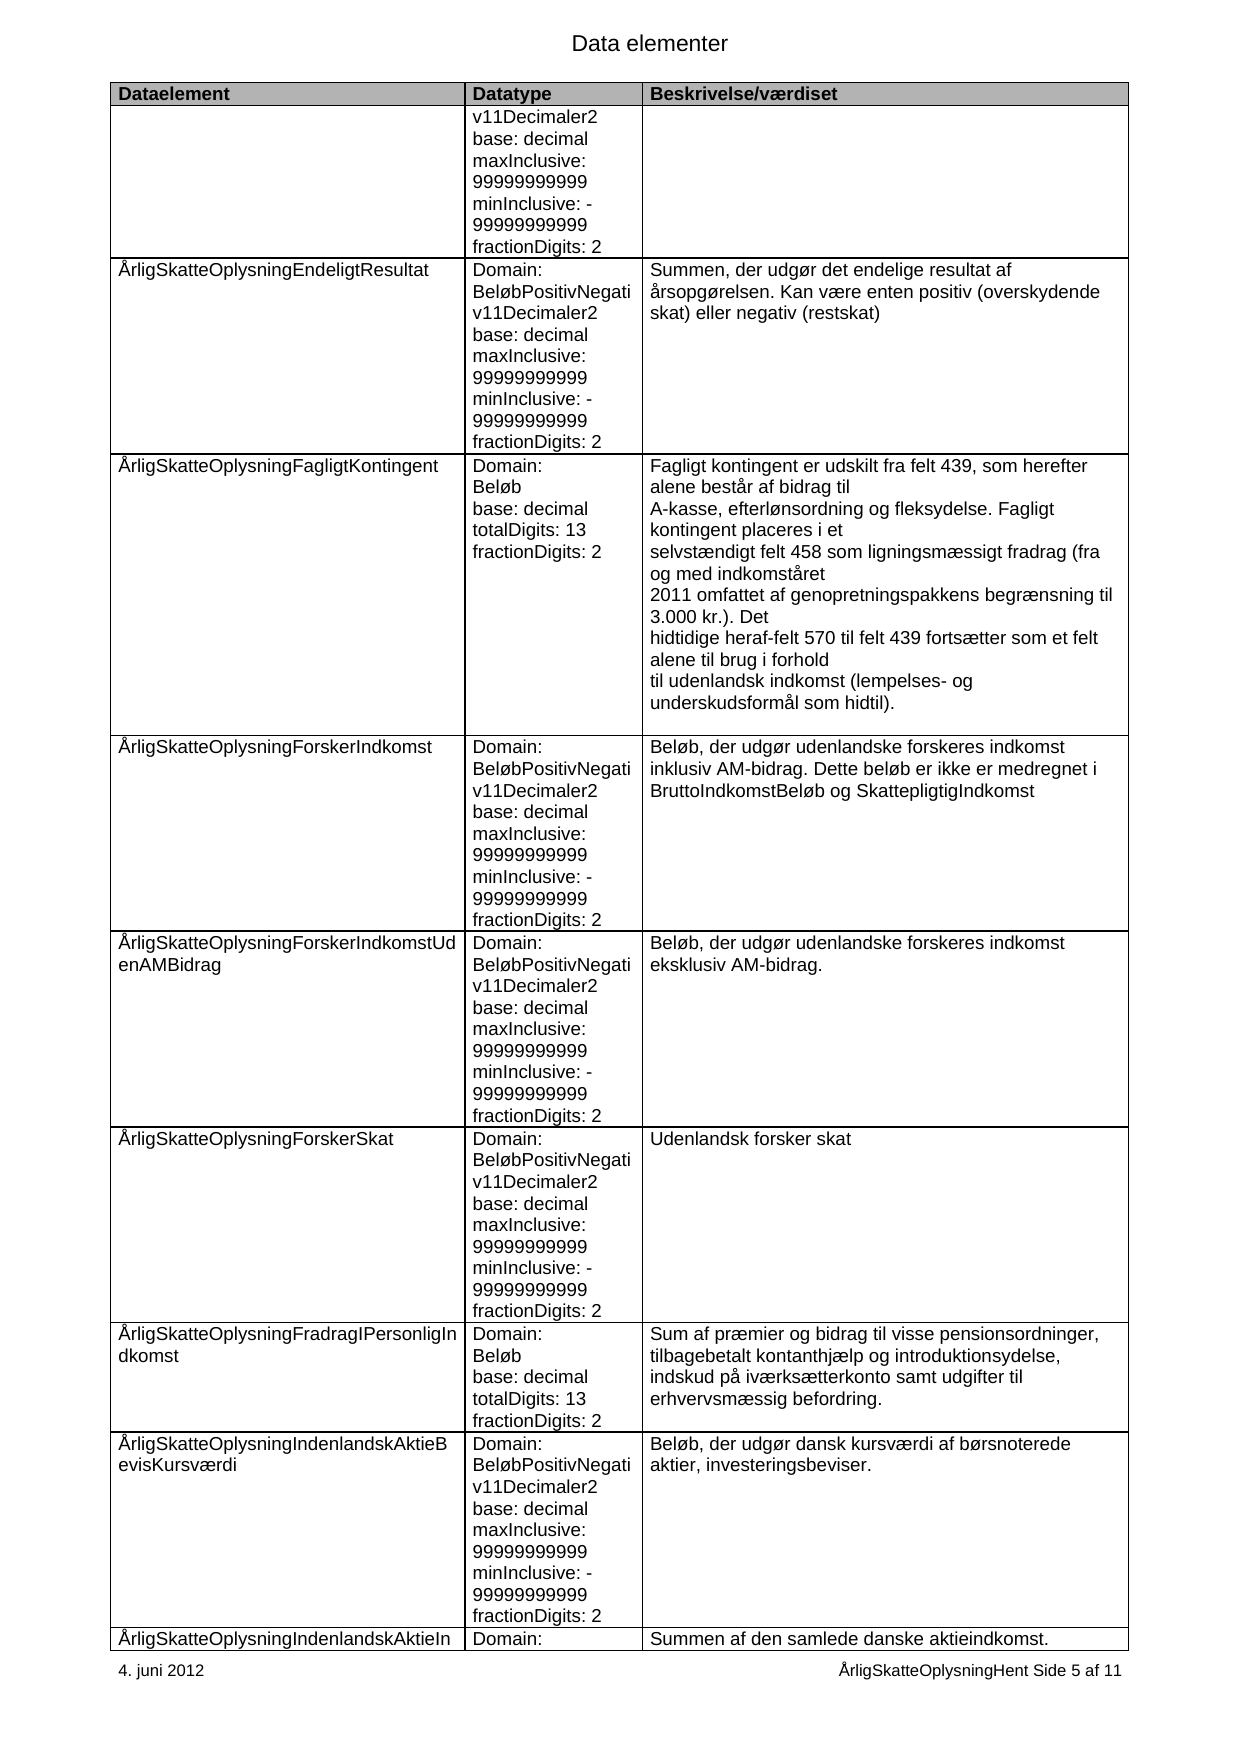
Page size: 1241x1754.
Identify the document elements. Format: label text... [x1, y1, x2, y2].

table_cell Domain: BeløbPositivNegativ11Decimaler2 base: decimal maxInclusive: 99999999999 minInclusive: -99999999999 fractionDigits: 2 [466, 1128, 642, 1322]
table_cell ÅrligSkatteOplysningForskerSkat [111, 1128, 464, 1322]
table_cell ÅrligSkatteOplysningEndeligtResultat [111, 259, 464, 453]
table_cell Udenlandsk forsker skat [643, 1128, 1128, 1322]
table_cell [466, 106, 642, 257]
table_cell ÅrligSkatteOplysningFagligtKontingent [111, 455, 464, 735]
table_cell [111, 1628, 464, 1650]
table_cell Domain: BeløbPositivNegativ11Decimaler2 base: decimal maxInclusive: 99999999999 minInclusive: -99999999999 fractionDigits: 2 [466, 736, 642, 930]
table_cell Domain: Beløb base: decimal totalDigits: 13 fractionDigits: 2 [466, 1323, 642, 1431]
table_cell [466, 1433, 642, 1627]
table_cell Beløb, der udgør udenlandske forskeres indkomst inklusiv AM-bidrag. Dette beløb er ikke er medregnet i BruttoIndkomstBeløb og SkattepligtigIndkomst [643, 736, 1128, 930]
table_cell ÅrligSkatteOplysningIndenlandskAktieBevisKursværdi [111, 1433, 464, 1627]
table_cell Domain: BeløbPositivNegativ11Decimaler2 base: decimal maxInclusive: 99999999999 minInclusive: -99999999999 fractionDigits: 2 [466, 932, 642, 1126]
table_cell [643, 106, 1128, 257]
table_cell Sum af præmier og bidrag til visse pensionsordninger, tilbagebetalt kontanthjælp og introduktionsydelse, indskud på iværksætterkonto samt udgifter til erhvervsmæssig befordring. [643, 1323, 1128, 1431]
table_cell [111, 106, 464, 257]
table_cell Beløb, der udgør udenlandske forskeres indkomst eksklusiv AM-bidrag. [643, 932, 1128, 1126]
table_header Beskrivelse/værdiset [643, 83, 1128, 105]
table_cell ÅrligSkatteOplysningForskerIndkomst [111, 736, 464, 930]
table_header Dataelement [111, 83, 464, 105]
table_cell Beløb, der udgør dansk kursværdi af børsnoterede aktier, investeringsbeviser. [643, 1433, 1128, 1627]
table_cell ÅrligSkatteOplysningForskerIndkomstUdenAMBidrag [111, 932, 464, 1126]
table_cell Fagligt kontingent er udskilt fra felt 439, som herefter alene består af bidrag til A-kasse, efterlønsordning og fleksydelse. Fagligt kontingent placeres i et selvstændigt felt 458 som ligningsmæssigt fradrag (fra og med indkomståret 2011 omfattet af genopretningspakkens begrænsning til 3.000 kr.). Det hidtidige heraf-felt 570 til felt 439 fortsætter som et felt alene til brug i forhold til udenlandsk indkomst (lempelses- og underskudsformål som hidtil). [643, 455, 1128, 735]
table_cell ÅrligSkatteOplysningFradragIPersonligIndkomst [111, 1323, 464, 1431]
table_cell Domain: Beløb base: decimal totalDigits: 13 fractionDigits: 2 [466, 455, 642, 735]
table_cell Domain: BeløbPositivNegativ11Decimaler2 base: decimal maxInclusive: 99999999999 minInclusive: -99999999999 fractionDigits: 2 [466, 259, 642, 453]
table_cell Summen, der udgør det endelige resultat af årsopgørelsen. Kan være enten positiv (overskydende skat) eller negativ (restskat) [643, 259, 1128, 453]
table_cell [466, 1628, 642, 1650]
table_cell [643, 1628, 1128, 1650]
table_header Datatype [466, 83, 642, 105]
